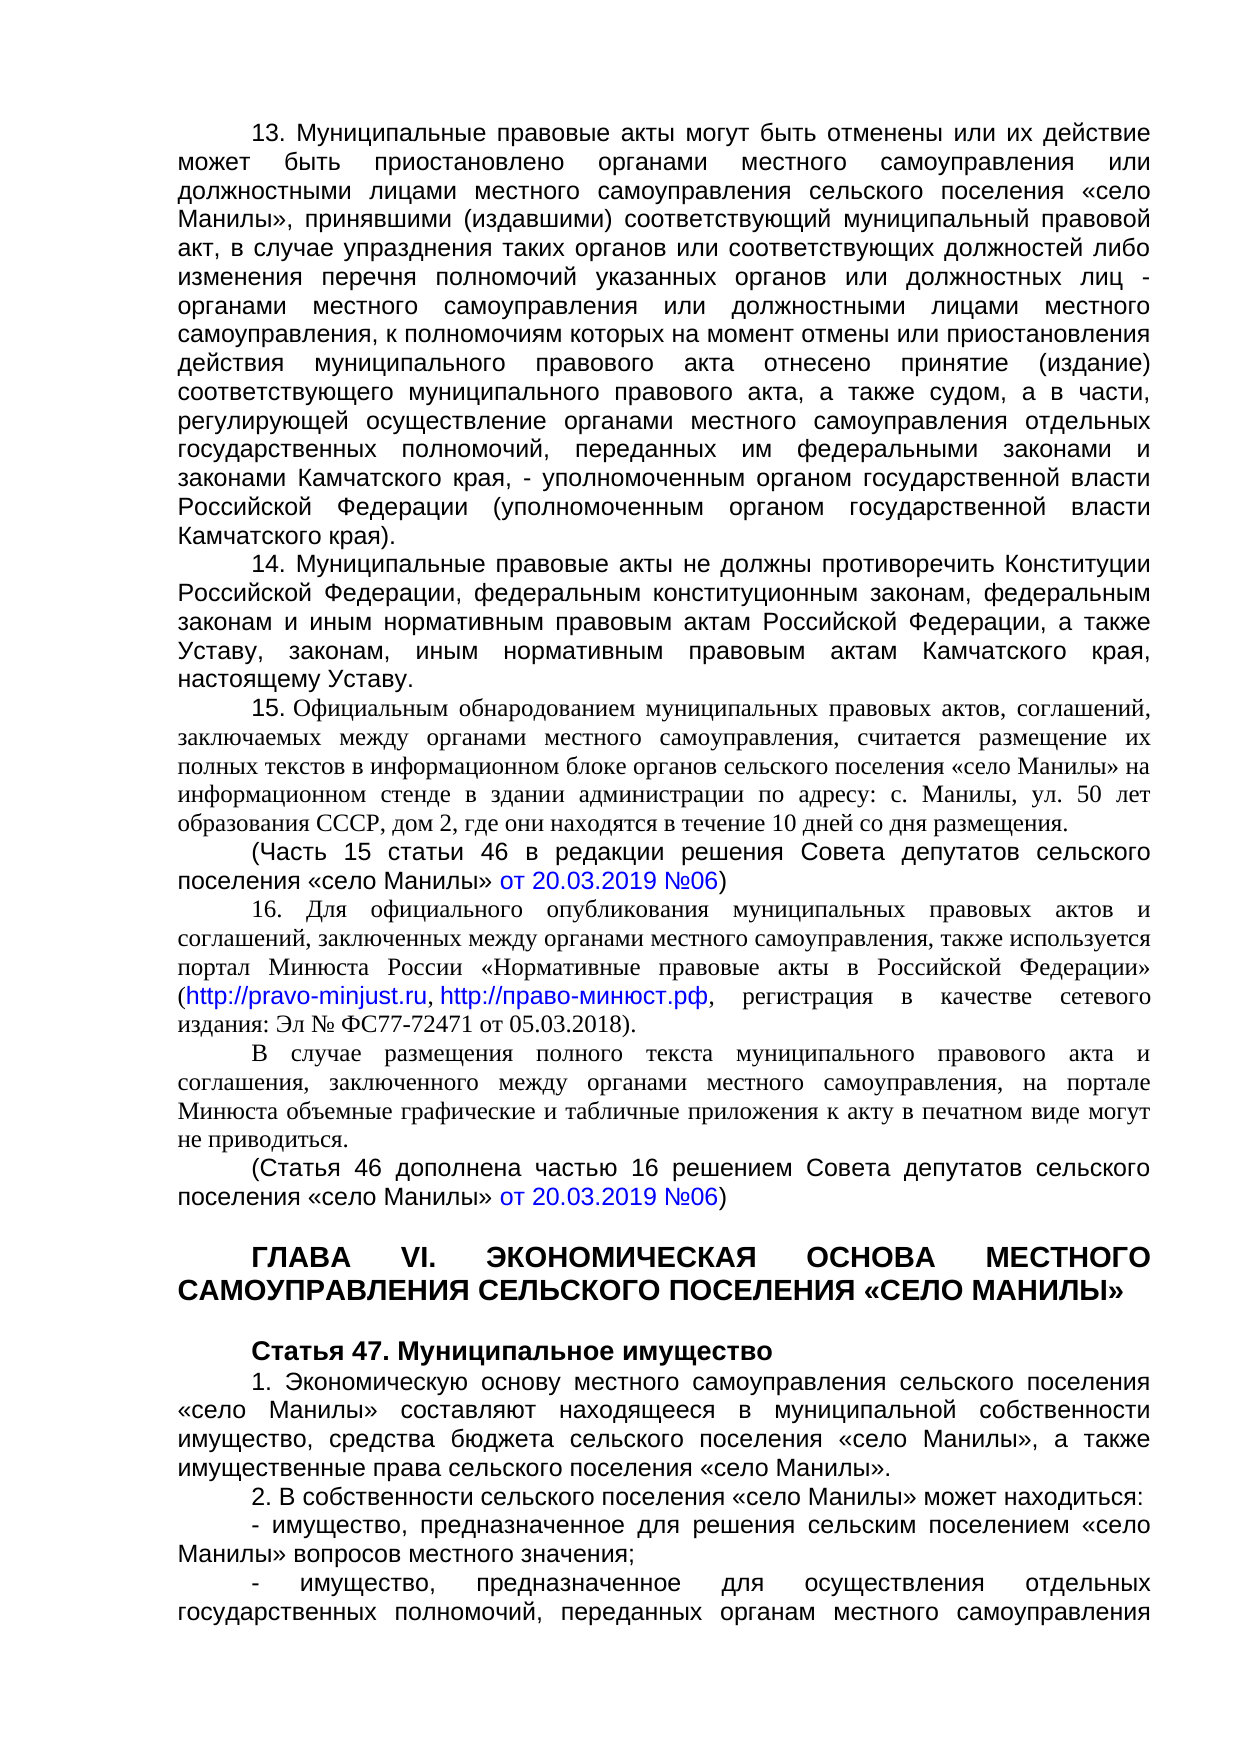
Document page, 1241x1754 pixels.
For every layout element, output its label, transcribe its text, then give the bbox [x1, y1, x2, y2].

text - имущество, предназначенное для решения сельским поселением «село Манилы» вопросов местного значения; [177, 1510, 1152, 1568]
text 13. Муниципальные правовые акты могут быть отменены или их действие может быть приостановлено органами местного самоуправления или должностными лицами местного самоуправления сельского поселения «село Манилы», принявшими (издавшими) соответствующий муниципальный правовой акт, в случае упразднения таких органов или соответствующих должностей либо изменения перечня полномочий указанных органов или должностных лиц - органами местного самоуправления или должностными лицами местного самоуправления, к полномочиям которых на момент отмены или приостановления действия муниципального правового акта отнесено принятие (издание) соответствующего муниципального правового акта, а также судом, а в части, регулирующей осуществление органами местного самоуправления отдельных государственных полномочий, переданных им федеральными законами и законами Камчатского края, - уполномоченным органом государственной власти Российской Федерации (уполномоченным органом государственной власти Камчатского края). [177, 118, 1152, 549]
text 16. Для официального опубликования муниципальных правовых актов и соглашений, заключенных между органами местного самоуправления, также используется портал Минюста России «Нормативные правовые акты в Российской Федерации» (http://pravo-minjust.ru, http://право-минюст.рф, регистрация в качестве сетевого издания: Эл № ФС77-72471 от 05.03.2018). [177, 894, 1152, 1038]
text В случае размещения полного текста муниципального правового акта и соглашения, заключенного между органами местного самоуправления, на портале Минюста объемные графические и табличные приложения к акту в печатном виде могут не приводиться. [177, 1038, 1152, 1153]
text Статья 47. Муниципальное имущество [177, 1335, 1152, 1367]
text 14. Муниципальные правовые акты не должны противоречить Конституции Российской Федерации, федеральным конституционным законам, федеральным законам и иным нормативным правовым актам Российской Федерации, а также Уставу, законам, иным нормативным правовым актам Камчатского края, настоящему Уставу. [177, 549, 1152, 693]
text 1. Экономическую основу местного самоуправления сельского поселения «село Манилы» составляют находящееся в муниципальной собственности имущество, средства бюджета сельского поселения «село Манилы», а также имущественные права сельского поселения «село Манилы». [177, 1367, 1152, 1482]
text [177, 1568, 1152, 1625]
text 15. Официальным обнародованием муниципальных правовых актов, соглашений, заключаемых между органами местного самоуправления, считается размещение их полных текстов в информационном блоке органов сельского поселения «село Манилы» на информационном стенде в здании администрации по адресу: с. Манилы, ул. 50 лет образования СССР, дом 2, где они находятся в течение 10 дней со дня размещения. [177, 693, 1152, 837]
text (Часть 15 статьи 46 в редакции решения Совета депутатов сельского поселения «село Манилы» от 20.03.2019 №06) [177, 837, 1152, 894]
text ГЛАВА VI. ЭКОНОМИЧЕСКАЯ ОСНОВА МЕСТНОГО САМОУПРАВЛЕНИЯ СЕЛЬСКОГО ПОСЕЛЕНИЯ «СЕЛО МАНИЛЫ» [177, 1239, 1152, 1307]
text 2. В собственности сельского поселения «село Манилы» может находиться: [177, 1482, 1152, 1510]
text (Статья 46 дополнена частью 16 решением Совета депутатов сельского поселения «село Манилы» от 20.03.2019 №06) [177, 1153, 1152, 1211]
